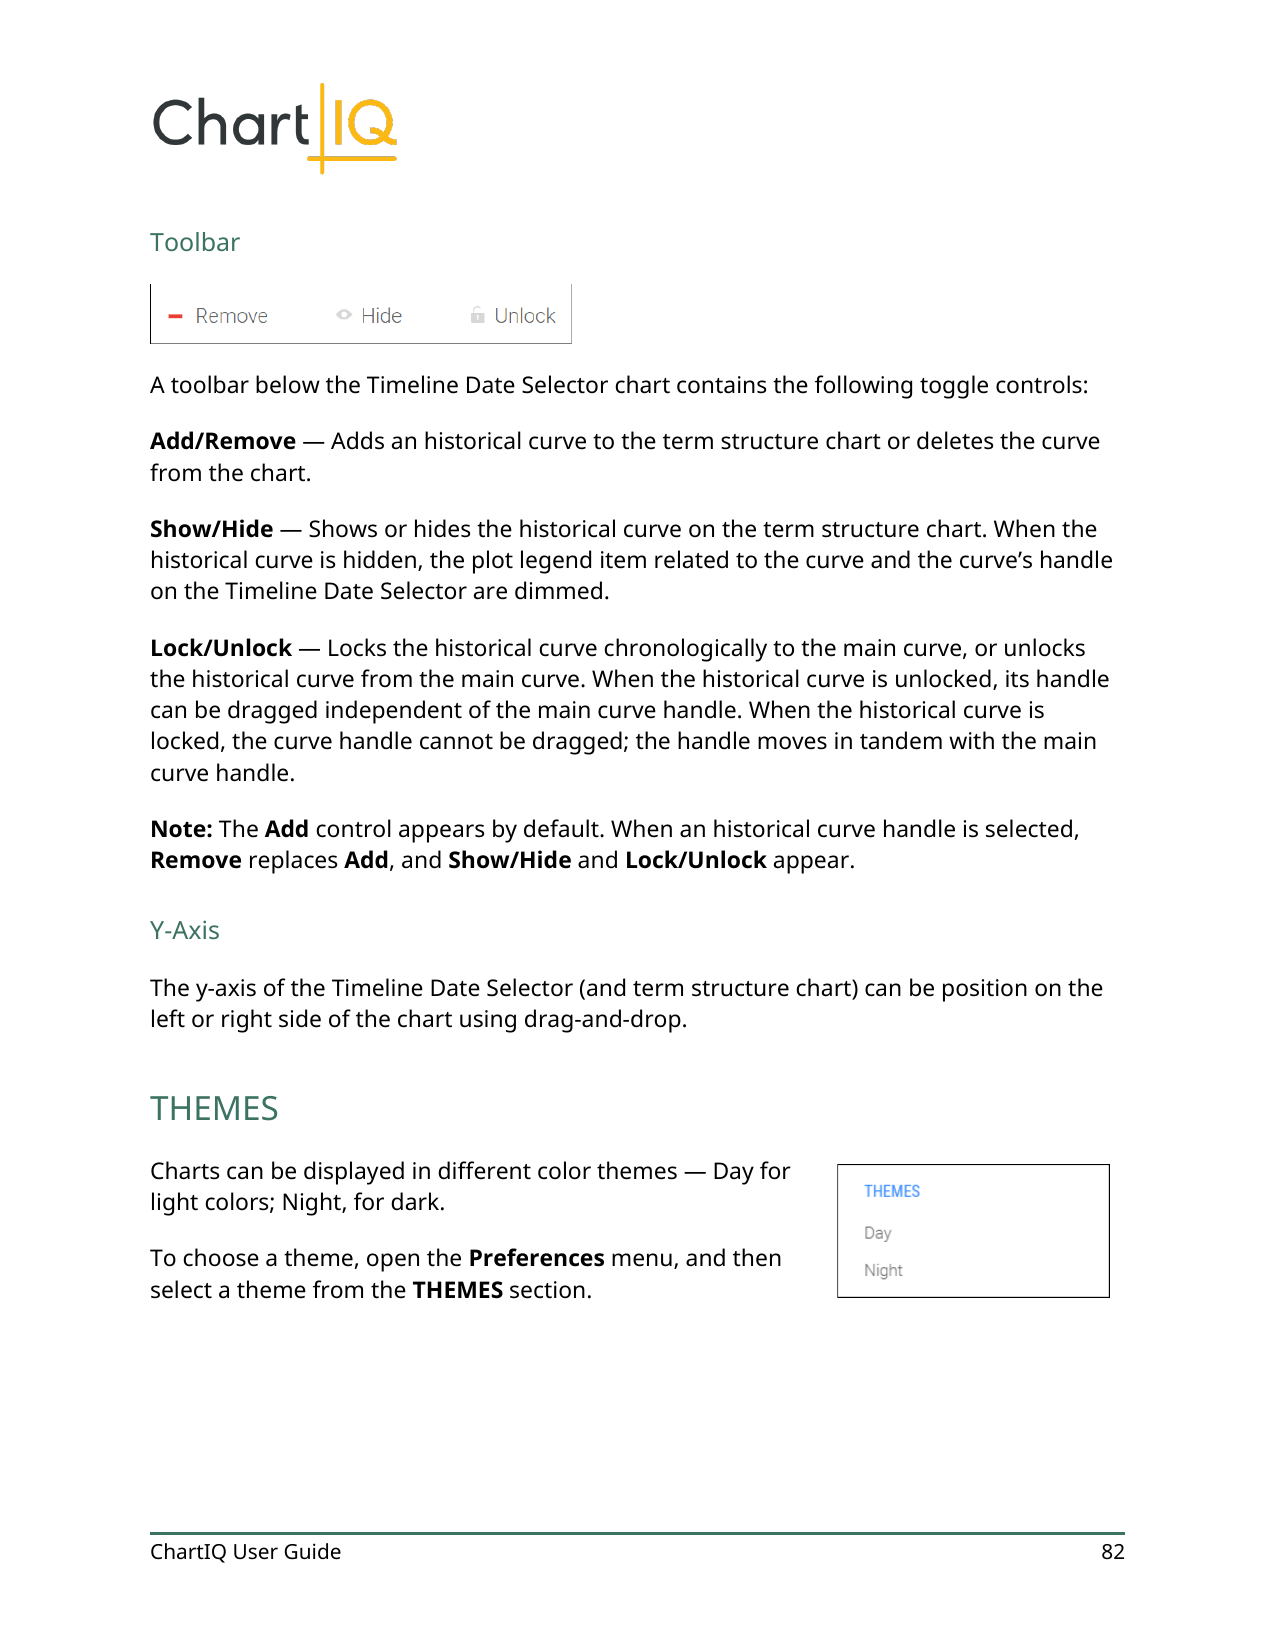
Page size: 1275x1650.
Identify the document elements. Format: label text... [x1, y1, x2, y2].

text Charts can be displayed in different color themes — Day for light colors; Night, for dark. [150, 1155, 1125, 1217]
subtitle Y-Axis [150, 913, 1125, 947]
text Lock/Unlock — Locks the historical curve chronologically to the main curve, or unlocks the historical curve from the main curve. When the historical curve is unlocked, its handle can be dragged independent of the main curve handle. When the historical curve is locked, the curve handle cannot be dragged; the handle moves in tandem with the main curve handle. [150, 632, 1125, 788]
text Note: The Add control appears by default. When an historical curve handle is selected, Remove replaces Add, and Show/Hide and Lock/Unlock appear. [150, 813, 1125, 875]
text Add/Remove — Adds an historical curve to the term structure chart or deletes the curve from the chart. [150, 425, 1125, 488]
text The y-axis of the Timeline Date Selector (and term structure chart) can be position on the left or right side of the chart using drag-and-drop. [150, 972, 1125, 1034]
picture [837, 1164, 1110, 1298]
text A toolbar below the Timeline Date Selector chart contains the following toggle controls: [150, 369, 1125, 400]
picture [150, 284, 572, 344]
subtitle Toolbar [150, 225, 1125, 259]
picture [150, 75, 399, 183]
text Show/Hide — Shows or hides the historical curve on the term structure chart. When the historical curve is hidden, the plot legend item related to the curve and the curve’s handle on the Timeline Date Selector are dimmed. [150, 513, 1125, 607]
subtitle THEMES [150, 1084, 1125, 1130]
text To choose a theme, open the Preferences menu, and then select a theme from the THEMES section. [150, 1242, 1125, 1305]
